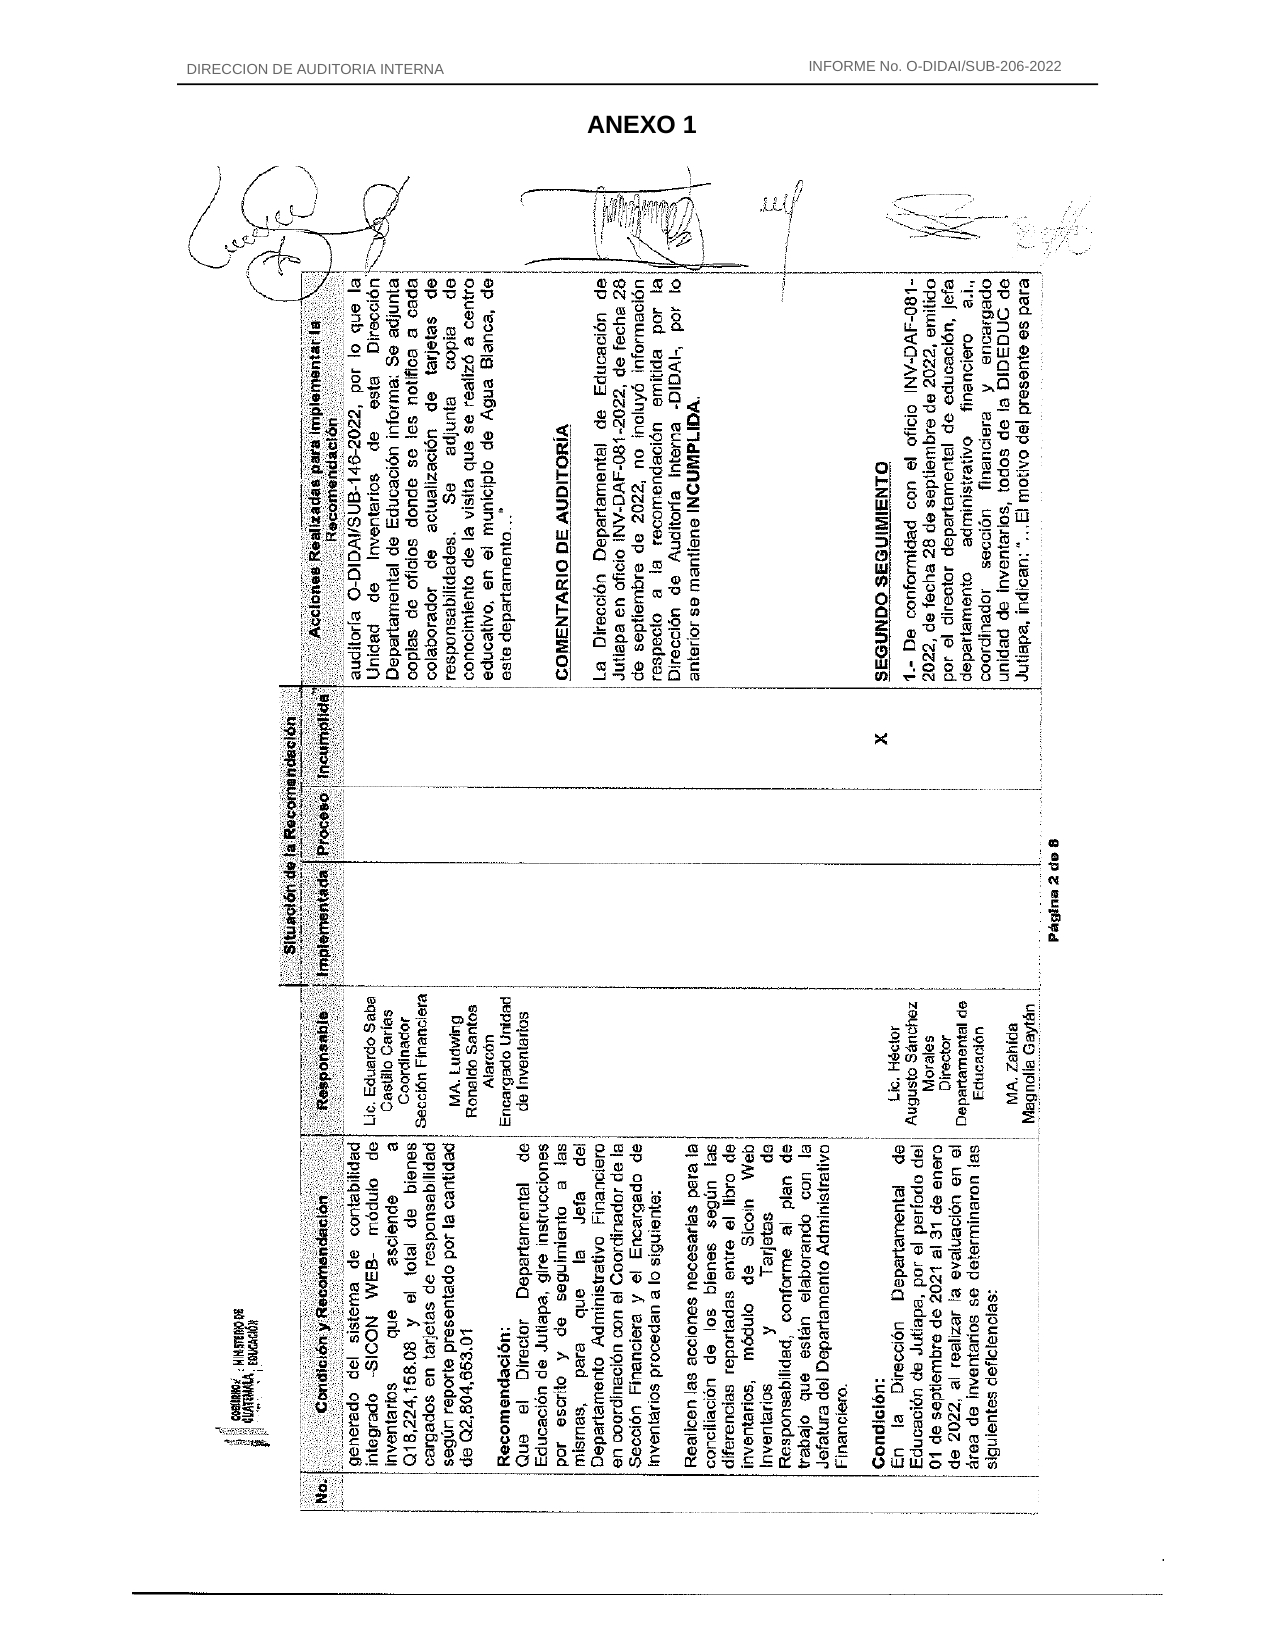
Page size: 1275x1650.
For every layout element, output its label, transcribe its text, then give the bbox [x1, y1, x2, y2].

text ANEXO 1 [175, 110, 1108, 139]
picture [129, 147, 1164, 1597]
